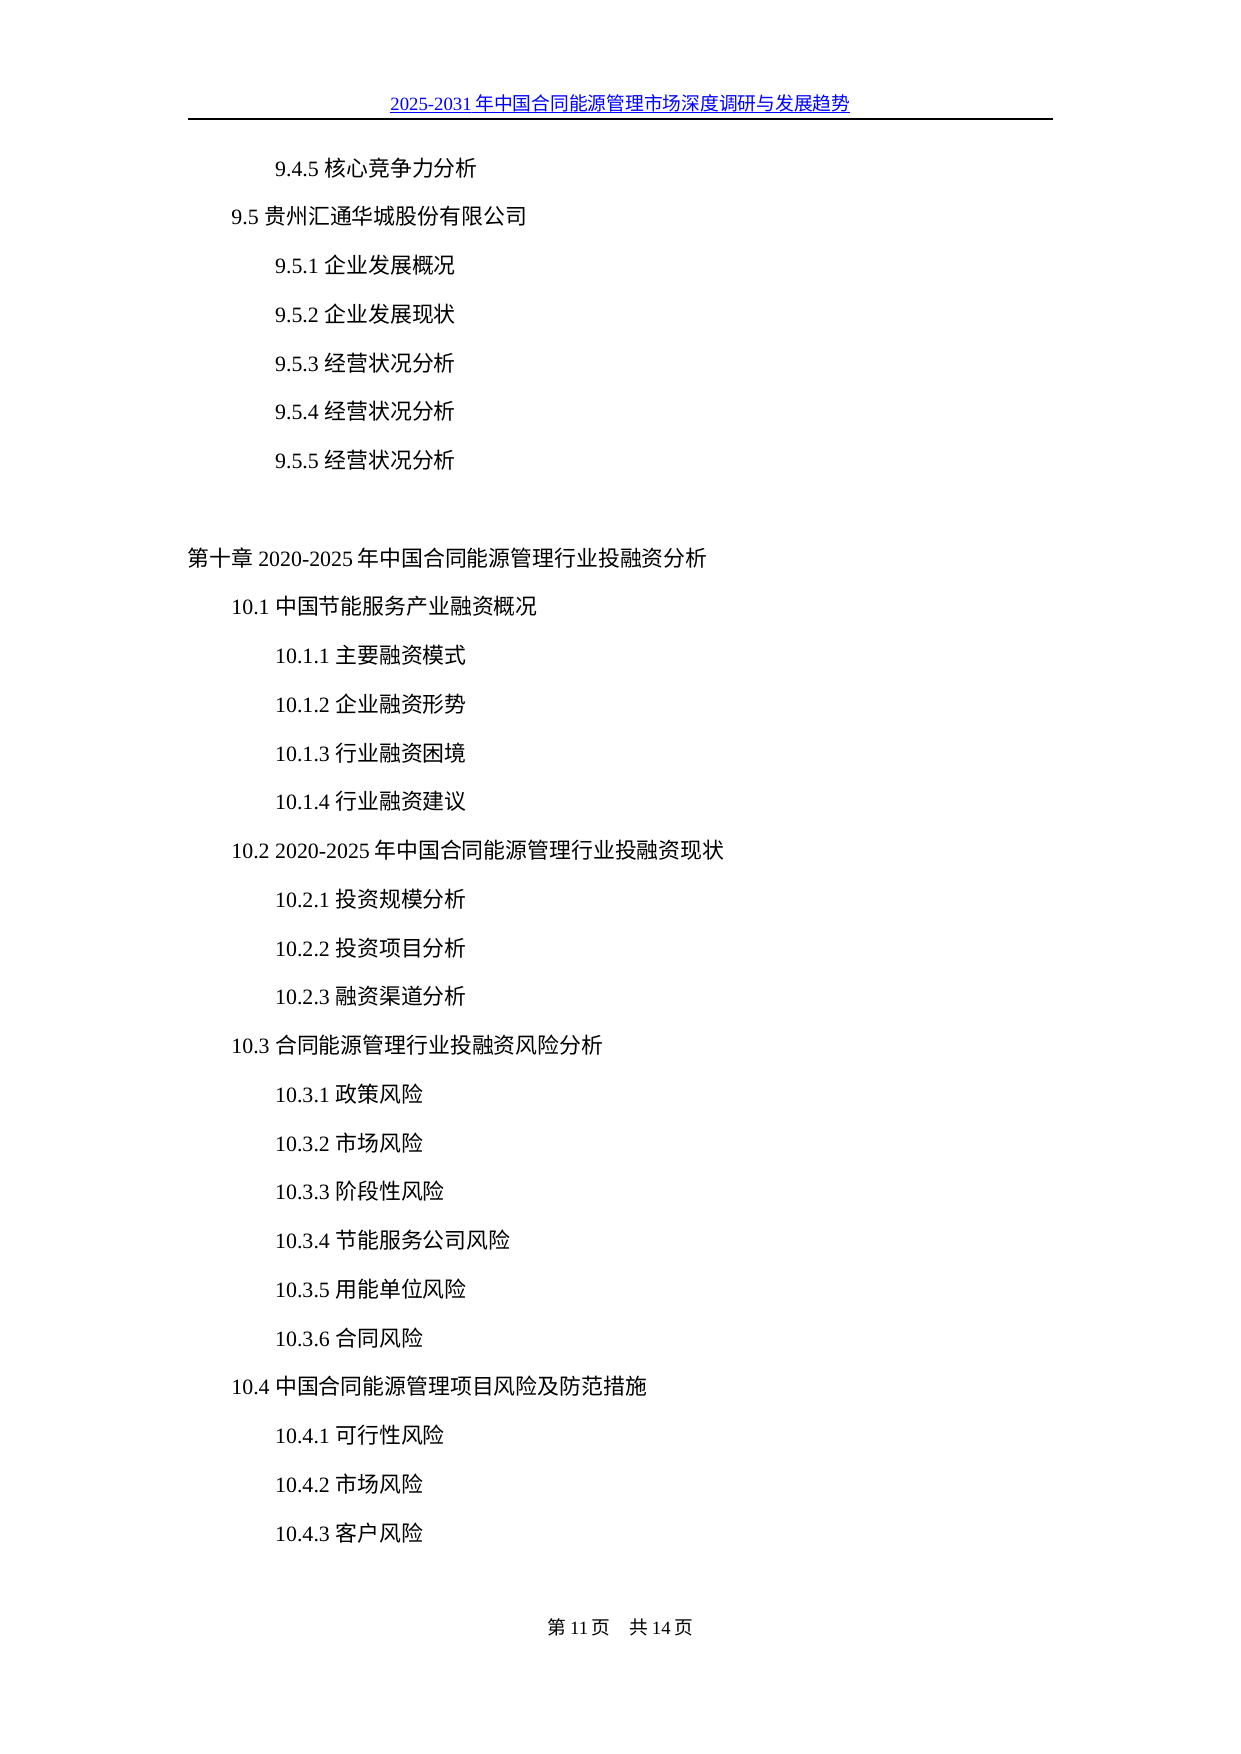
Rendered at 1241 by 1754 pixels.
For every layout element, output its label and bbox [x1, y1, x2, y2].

text [187, 150, 1053, 1548]
